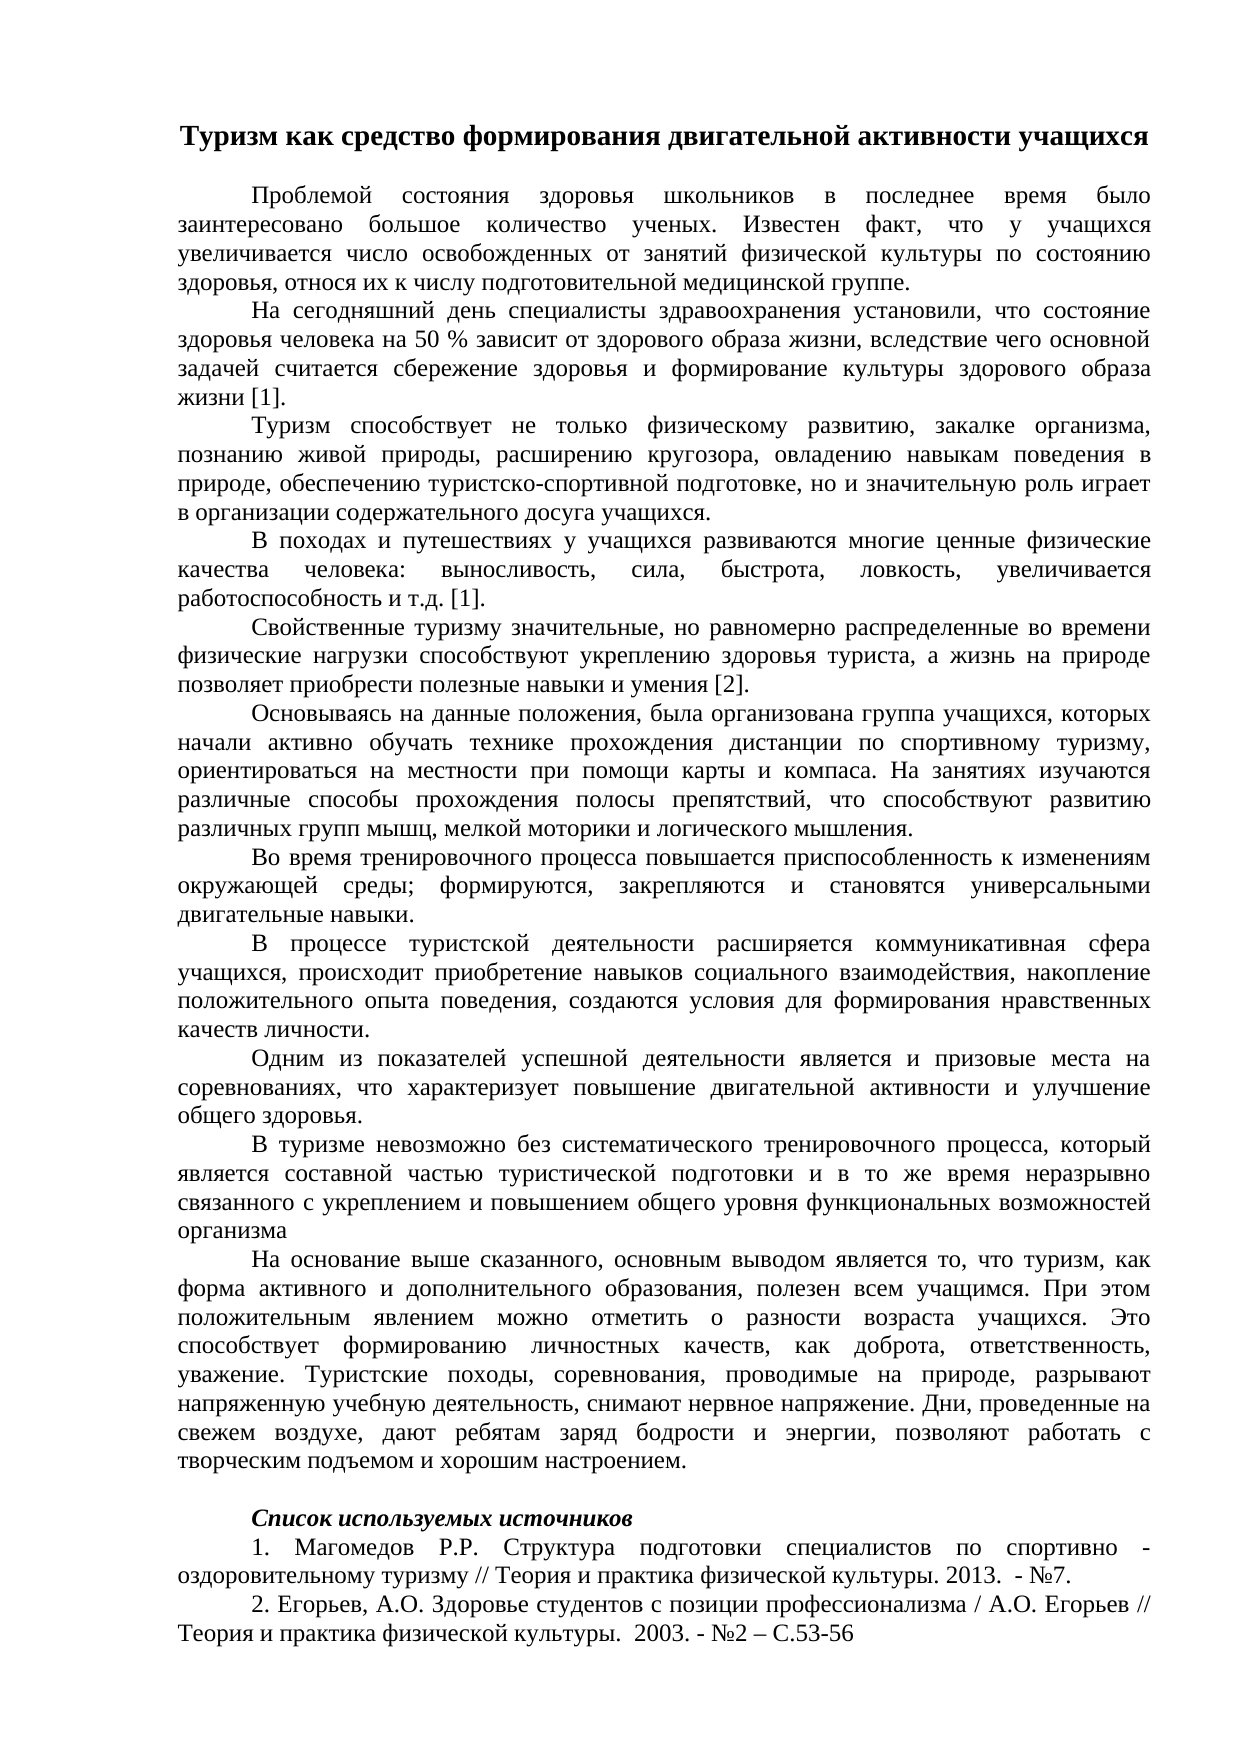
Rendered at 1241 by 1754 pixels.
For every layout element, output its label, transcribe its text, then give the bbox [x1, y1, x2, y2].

text Во время тренировочного процесса повышается приспособленность к изменениям окружающей среды; формируются, закрепляются и становятся универсальными двигательные навыки. [177, 842, 1152, 928]
text 1. Магомедов P.P. Структура подготовки специалистов по спортивно -оздоровительному туризму // Теория и практика физической культуры. 2013. - №7. [177, 1532, 1152, 1589]
text Свойственные туризму значительные, но равномерно распределенные во времени физические нагрузки способствуют укреплению здоровья туриста, а жизнь на природе позволяет приобрести полезные навыки и умения [2]. [177, 612, 1152, 698]
text В процессе туристской деятельности расширяется коммуникативная сфера учащихся, происходит приобретение навыков социального взаимодействия, накопление положительного опыта поведения, создаются условия для формирования нравственных качеств личности. [177, 928, 1152, 1043]
text Одним из показателей успешной деятельности является и призовые места на соревнованиях, что характеризует повышение двигательной активности и улучшение общего здоровья. [177, 1043, 1152, 1129]
text В туризме невозможно без систематического тренировочного процесса, который является составной частью туристической подготовки и в то же время неразрывно связанного с укреплением и повышением общего уровня функциональных возможностей организма [177, 1129, 1152, 1244]
text В походах и путешествиях у учащихся развиваются многие ценные физические качества человека: выносливость, сила, быстрота, ловкость, увеличивается работоспособность и т.д. [1]. [177, 525, 1152, 612]
text Туризм способствует не только физическому развитию, закалке организма, познанию живой природы, расширению кругозора, овладению навыкам поведения в природе, обеспечению туристско-спортивной подготовке, но и значительную роль играет в организации содержательного досуга учащихся. [177, 410, 1152, 525]
text На основание выше сказанного, основным выводом является то, что туризм, как форма активного и дополнительного образования, полезен всем учащимся. При этом положительным явлением можно отметить о разности возраста учащихся. Это способствует формированию личностных качеств, как доброта, ответственность, уважение. Туристские походы, соревнования, проводимые на природе, разрывают напряженную учебную деятельность, снимают нервное напряжение. Дни, проведенные на свежем воздухе, дают ребятам заряд бодрости и энергии, позволяют работать с творческим подъемом и хорошим настроением. [177, 1244, 1152, 1474]
text На сегодняшний день специалисты здравоохранения установили, что состояние здоровья человека на 50 % зависит от здорового образа жизни, вследствие чего основной задачей считается сбережение здоровья и формирование культуры здорового образа жизни [1]. [177, 295, 1152, 410]
text Список используемых источников [177, 1503, 1152, 1532]
text Проблемой состояния здоровья школьников в последнее время было заинтересовано большое количество ученых. Известен факт, что у учащихся увеличивается число освобожденных от занятий физической культуры по состоянию здоровья, относя их к числу подготовительной медицинской группе. [177, 180, 1152, 295]
text 2. Егорьев, А.О. Здоровье студентов с позиции профессионализма / А.О. Егорьев // Теория и практика физической культуры. 2003. - №2 – С.53-56 [177, 1589, 1152, 1647]
text Основываясь на данные положения, была организована группа учащихся, которых начали активно обучать технике прохождения дистанции по спортивному туризму, ориентироваться на местности при помощи карты и компаса. На занятиях изучаются различные способы прохождения полосы препятствий, что способствуют развитию различных групп мышц, мелкой моторики и логического мышления. [177, 698, 1152, 842]
text Туризм как средство формирования двигательной активности учащихся [177, 118, 1152, 152]
